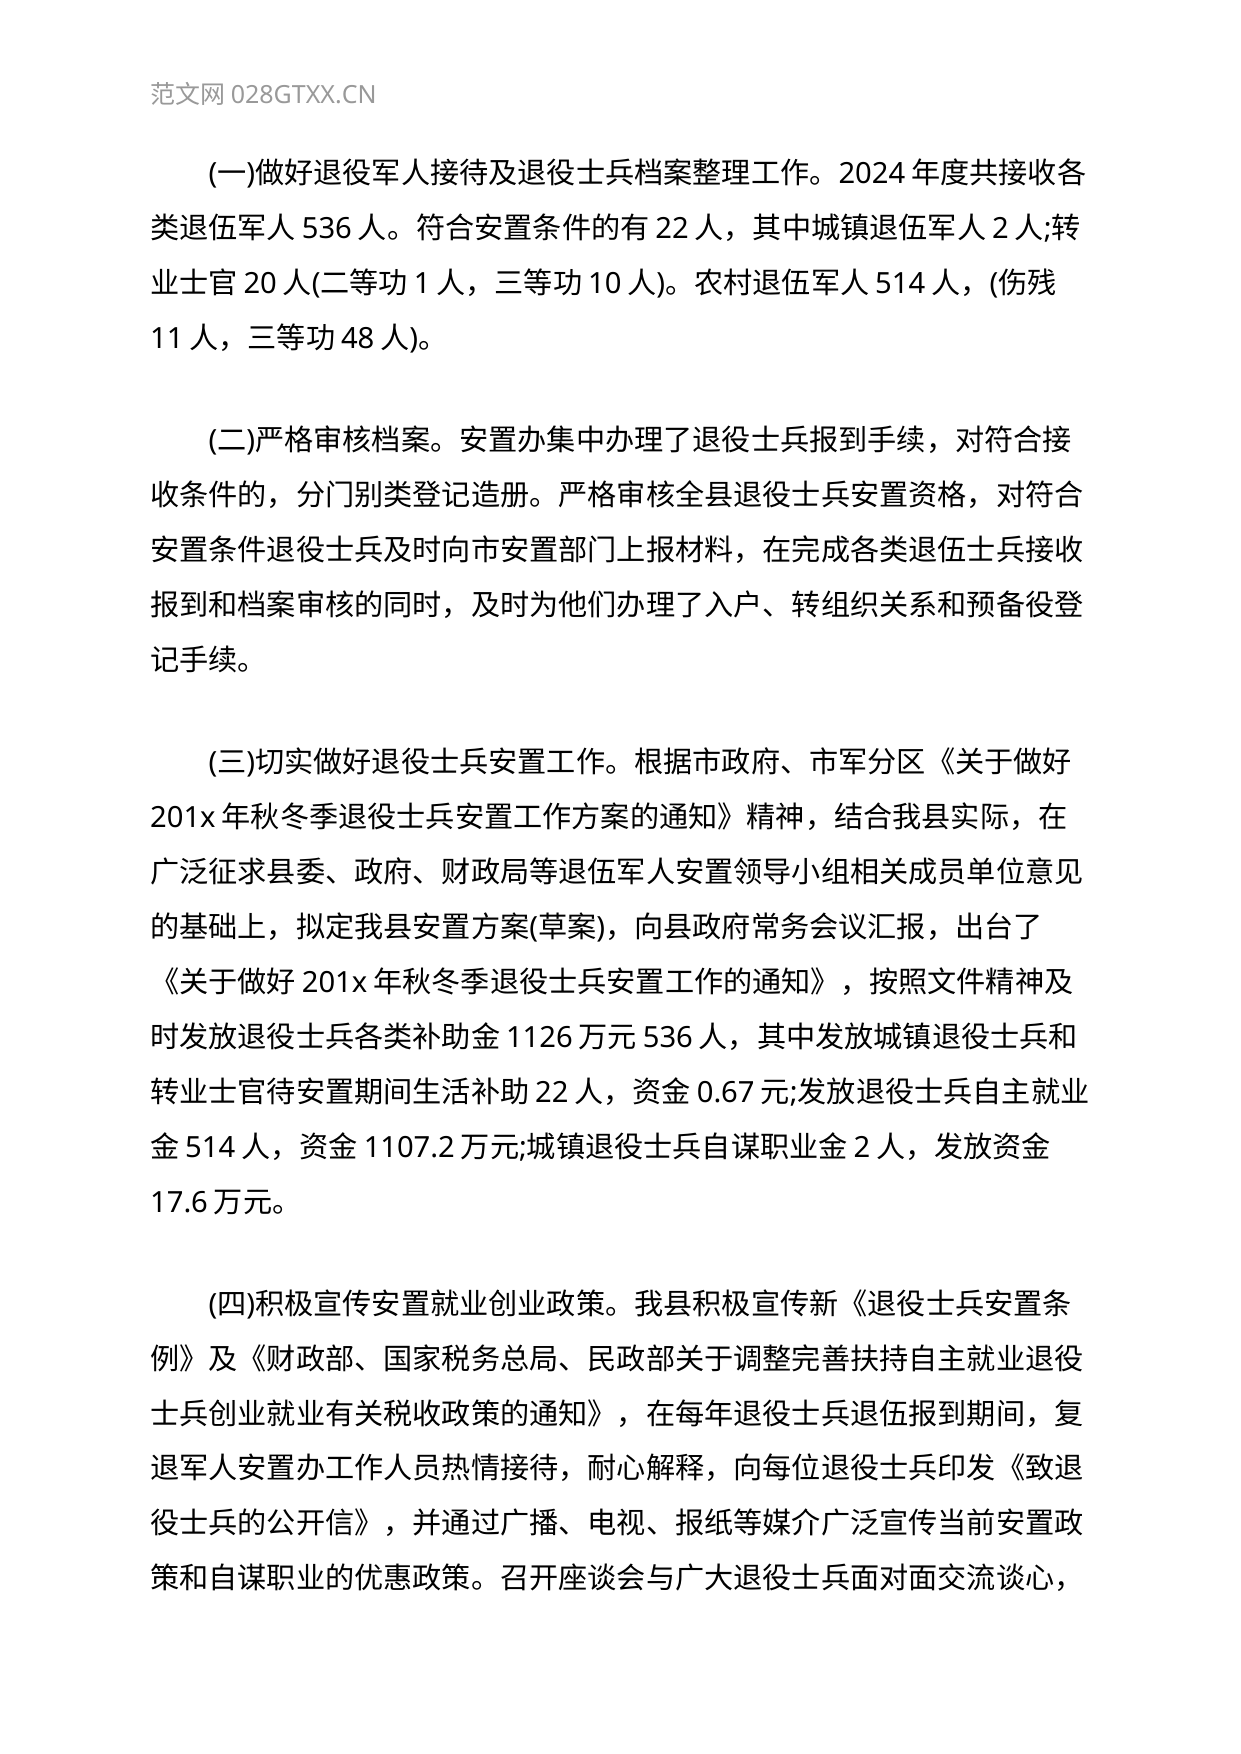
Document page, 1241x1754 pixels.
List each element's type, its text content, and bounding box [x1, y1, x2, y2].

text (三)切实做好退役士兵安置工作。根据市政府、市军分区《关于做好201x年秋冬季退役士兵安置工作方案的通知》精神，结合我县实际，在广泛征求县委、政府、财政局等退伍军人安置领导小组相关成员单位意见的基础上，拟定我县安置方案(草案)，向县政府常务会议汇报，出台了《关于做好201x年秋冬季退役士兵安置工作的通知》，按照文件精神及时发放退役士兵各类补助金1126万元536人，其中发放城镇退役士兵和转业士官待安置期间生活补助22人，资金0.67元;发放退役士兵自主就业金514人，资金1107.2万元;城镇退役士兵自谋职业金2人，发放资金17.6万元。 [150, 738, 1090, 1221]
text (一)做好退役军人接待及退役士兵档案整理工作。2024年度共接收各类退伍军人536人。符合安置条件的有22人，其中城镇退伍军人2人;转业士官20人(二等功1人，三等功10人)。农村退伍军人514人，(伤残11人，三等功48人)。 [150, 150, 1090, 357]
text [150, 1280, 1090, 1597]
text (二)严格审核档案。安置办集中办理了退役士兵报到手续，对符合接收条件的，分门别类登记造册。严格审核全县退役士兵安置资格，对符合安置条件退役士兵及时向市安置部门上报材料，在完成各类退伍士兵接收报到和档案审核的同时，及时为他们办理了入户、转组织关系和预备役登记手续。 [150, 417, 1090, 679]
